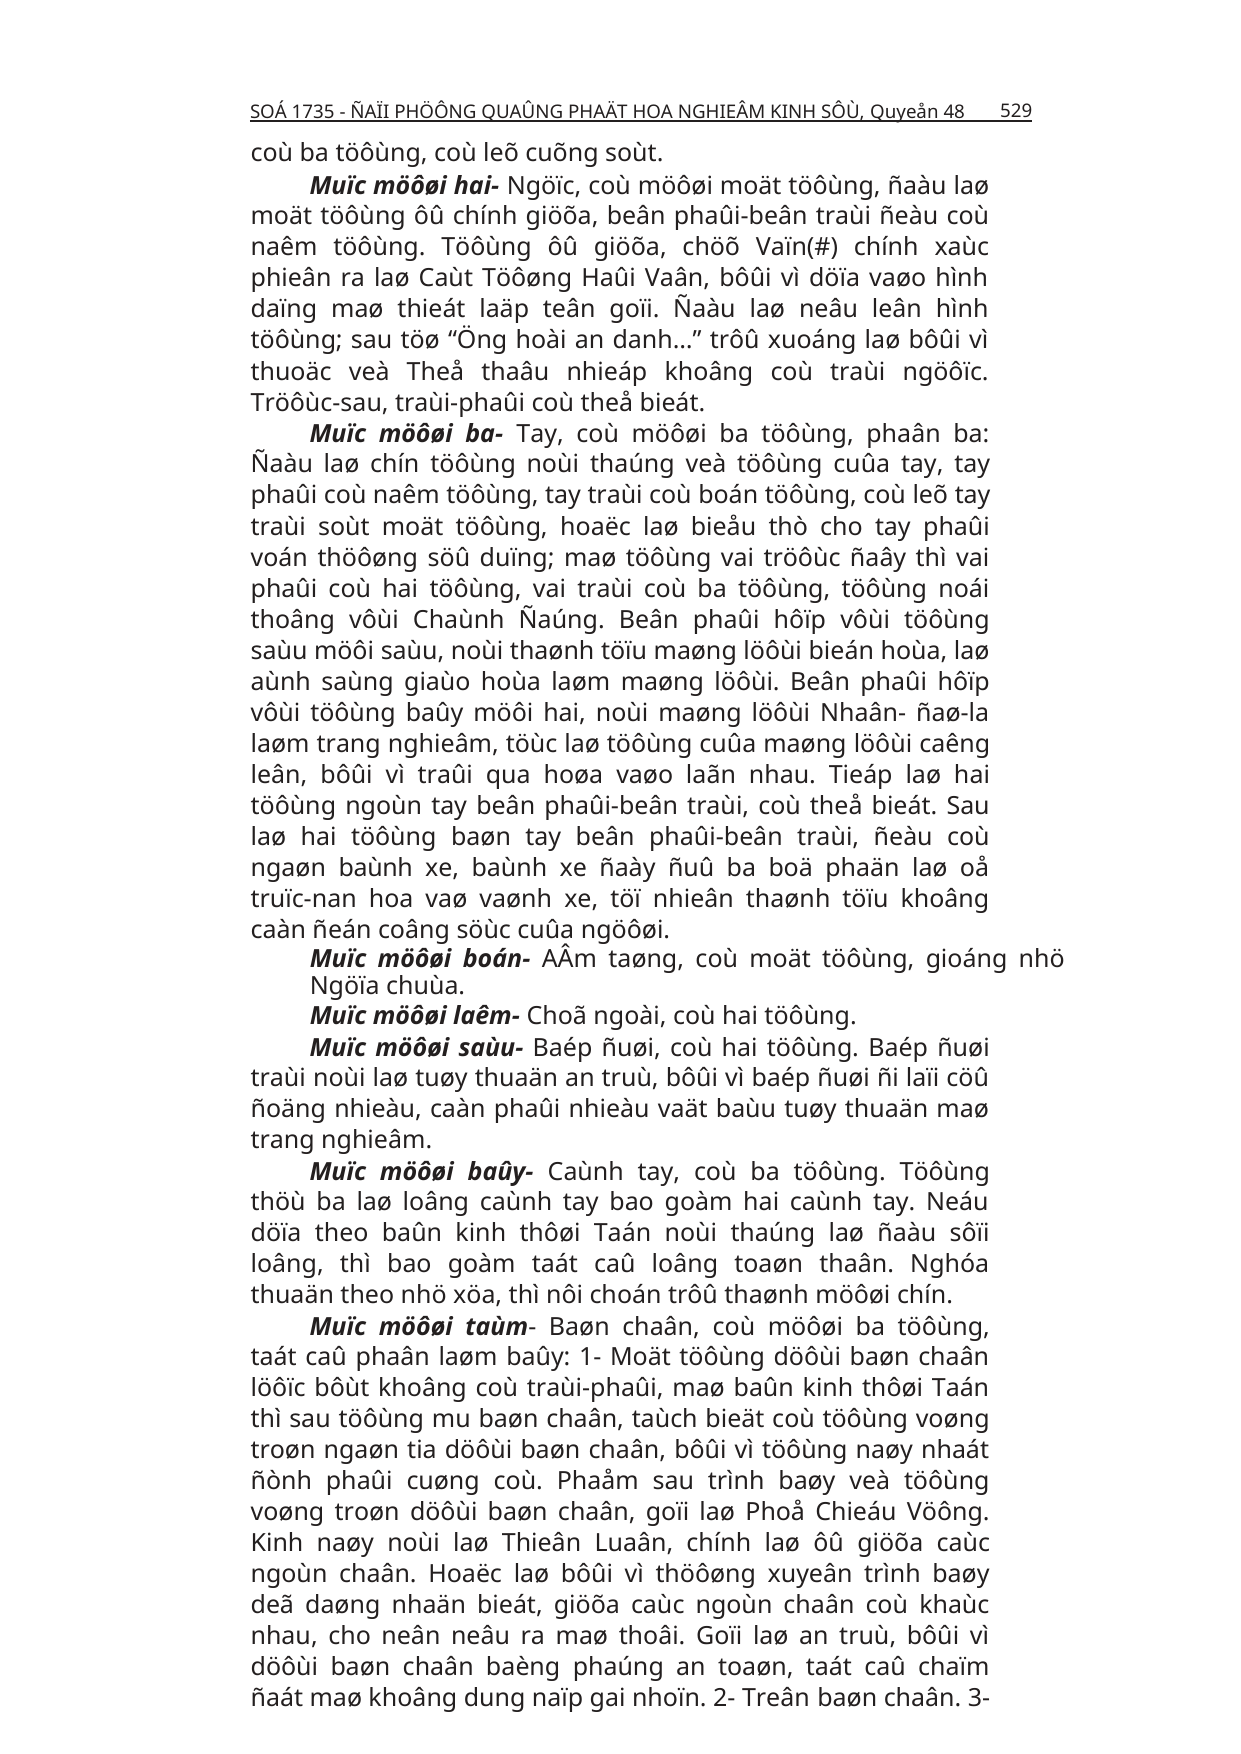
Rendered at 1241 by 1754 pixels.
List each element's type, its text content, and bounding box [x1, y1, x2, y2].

text Muïc möôøi hai- Ngöïc, coù möôøi moät töôùng, ñaàu laø moät töôùng ôû chính giöõa, beân phaûi-beân traùi ñeàu coù naêm töôùng. Töôùng ôû giöõa, chöõ Vaïn(#) chính xaùc phieân ra laø Caùt Töôøng Haûi Vaân, bôûi vì döïa vaøo hình daïng maø thieát laäp teân goïi. Ñaàu laø neâu leân hình töôùng; sau töø “Öng hoài an danh…” trôû xuoáng laø bôûi vì thuoäc veà Theå thaâu nhieáp khoâng coù traùi ngöôïc. Tröôùc-sau, traùi-phaûi coù theå bieát. [250, 170, 990, 418]
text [250, 1310, 990, 1714]
text Muïc möôøi boán- AÂm taøng, coù moät töôùng, gioáng nhö Ngöïa chuùa. [309, 946, 1065, 1000]
text Muïc möôøi laêm- Choã ngoài, coù hai töôùng. [309, 1000, 1065, 1030]
text Muïc möôøi ba- Tay, coù möôøi ba töôùng, phaân ba: Ñaàu laø chín töôùng noùi thaúng veà töôùng cuûa tay, tay phaûi coù naêm töôùng, tay traùi coù boán töôùng, coù leõ tay traùi soùt moät töôùng, hoaëc laø bieåu thò cho tay phaûi voán thöôøng söû duïng; maø töôùng vai tröôùc ñaây thì vai phaûi coù hai töôùng, vai traùi coù ba töôùng, töôùng noái thoâng vôùi Chaùnh Ñaúng. Beân phaûi hôïp vôùi töôùng saùu möôi saùu, noùi thaønh töïu maøng löôùi bieán hoùa, laø aùnh saùng giaùo hoùa laøm maøng löôùi. Beân phaûi hôïp vôùi töôùng baûy möôi hai, noùi maøng löôùi Nhaân- ñaø-la laøm trang nghieâm, töùc laø töôùng cuûa maøng löôùi caêng leân, bôûi vì traûi qua hoøa vaøo laãn nhau. Tieáp laø hai töôùng ngoùn tay beân phaûi-beân traùi, coù theå bieát. Sau laø hai töôùng baøn tay beân phaûi-beân traùi, ñeàu coù ngaøn baùnh xe, baùnh xe ñaày ñuû ba boä phaän laø oå truïc-nan hoa vaø vaønh xe, töï nhieân thaønh töïu khoâng caàn ñeán coâng söùc cuûa ngöôøi. [250, 418, 990, 946]
text SOÁ 1735 - ÑAÏI PHÖÔNG QUAÛNG PHAÄT HOA NGHIEÂM KINH SÔÙ, Quyeån 48 529 [250, 97, 1065, 124]
text Muïc möôøi baûy- Caùnh tay, coù ba töôùng. Töôùng thöù ba laø loâng caùnh tay bao goàm hai caùnh tay. Neáu döïa theo baûn kinh thôøi Taán noùi thaúng laø ñaàu sôïi loâng, thì bao goàm taát caû loâng toaøn thaân. Nghóa thuaän theo nhö xöa, thì nôi choán trôû thaønh möôøi chín. [250, 1155, 990, 1310]
text Muïc möôøi saùu- Baép ñuøi, coù hai töôùng. Baép ñuøi traùi noùi laø tuøy thuaän an truù, bôûi vì baép ñuøi ñi laïi cöû ñoäng nhieàu, caàn phaûi nhieàu vaät baùu tuøy thuaän maø trang nghieâm. [250, 1031, 990, 1155]
text coù ba töôùng, coù leõ cuõng soùt. [250, 136, 1065, 168]
